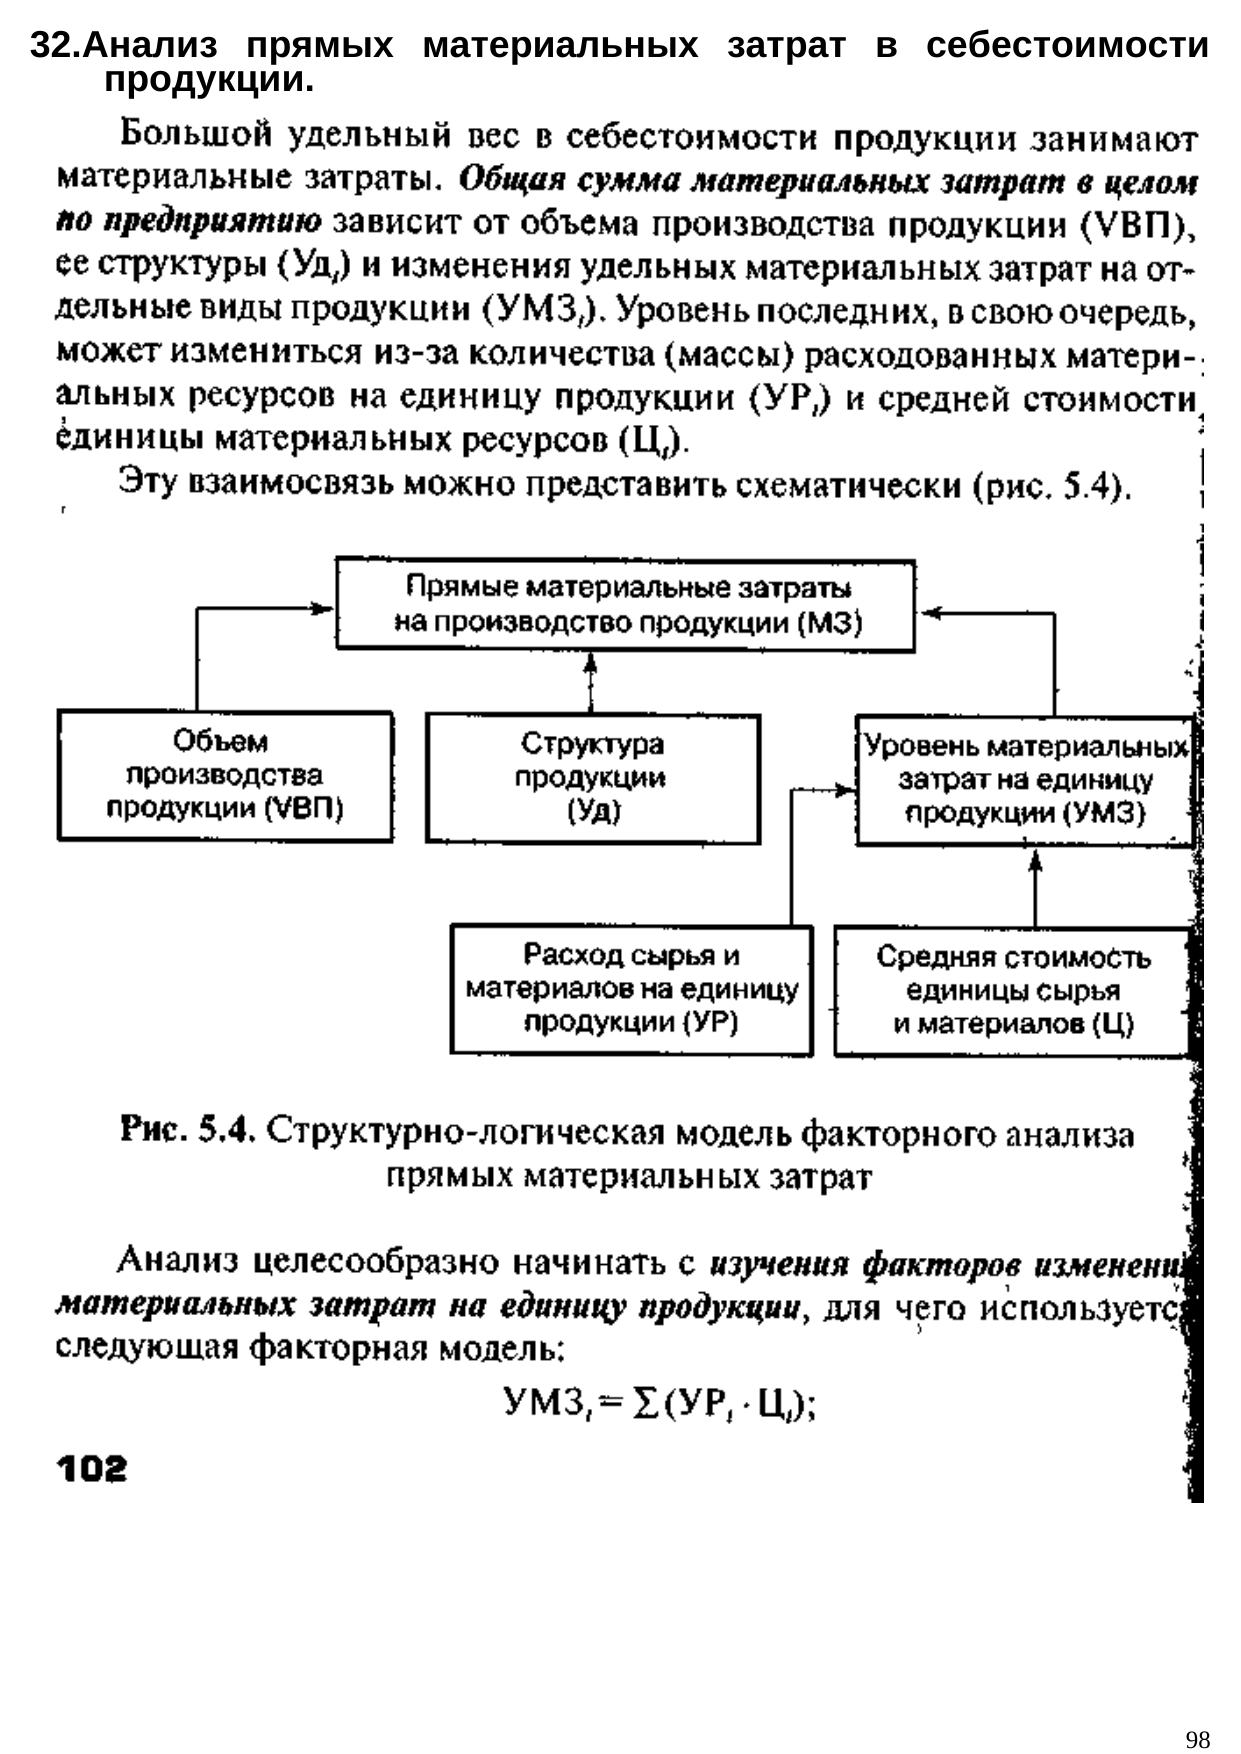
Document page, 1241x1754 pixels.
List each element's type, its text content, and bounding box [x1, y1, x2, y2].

picture [29, 99, 1204, 1503]
text 32.Анализ прямых материальных затрат в себестоимости продукции. [29, 30, 1211, 99]
